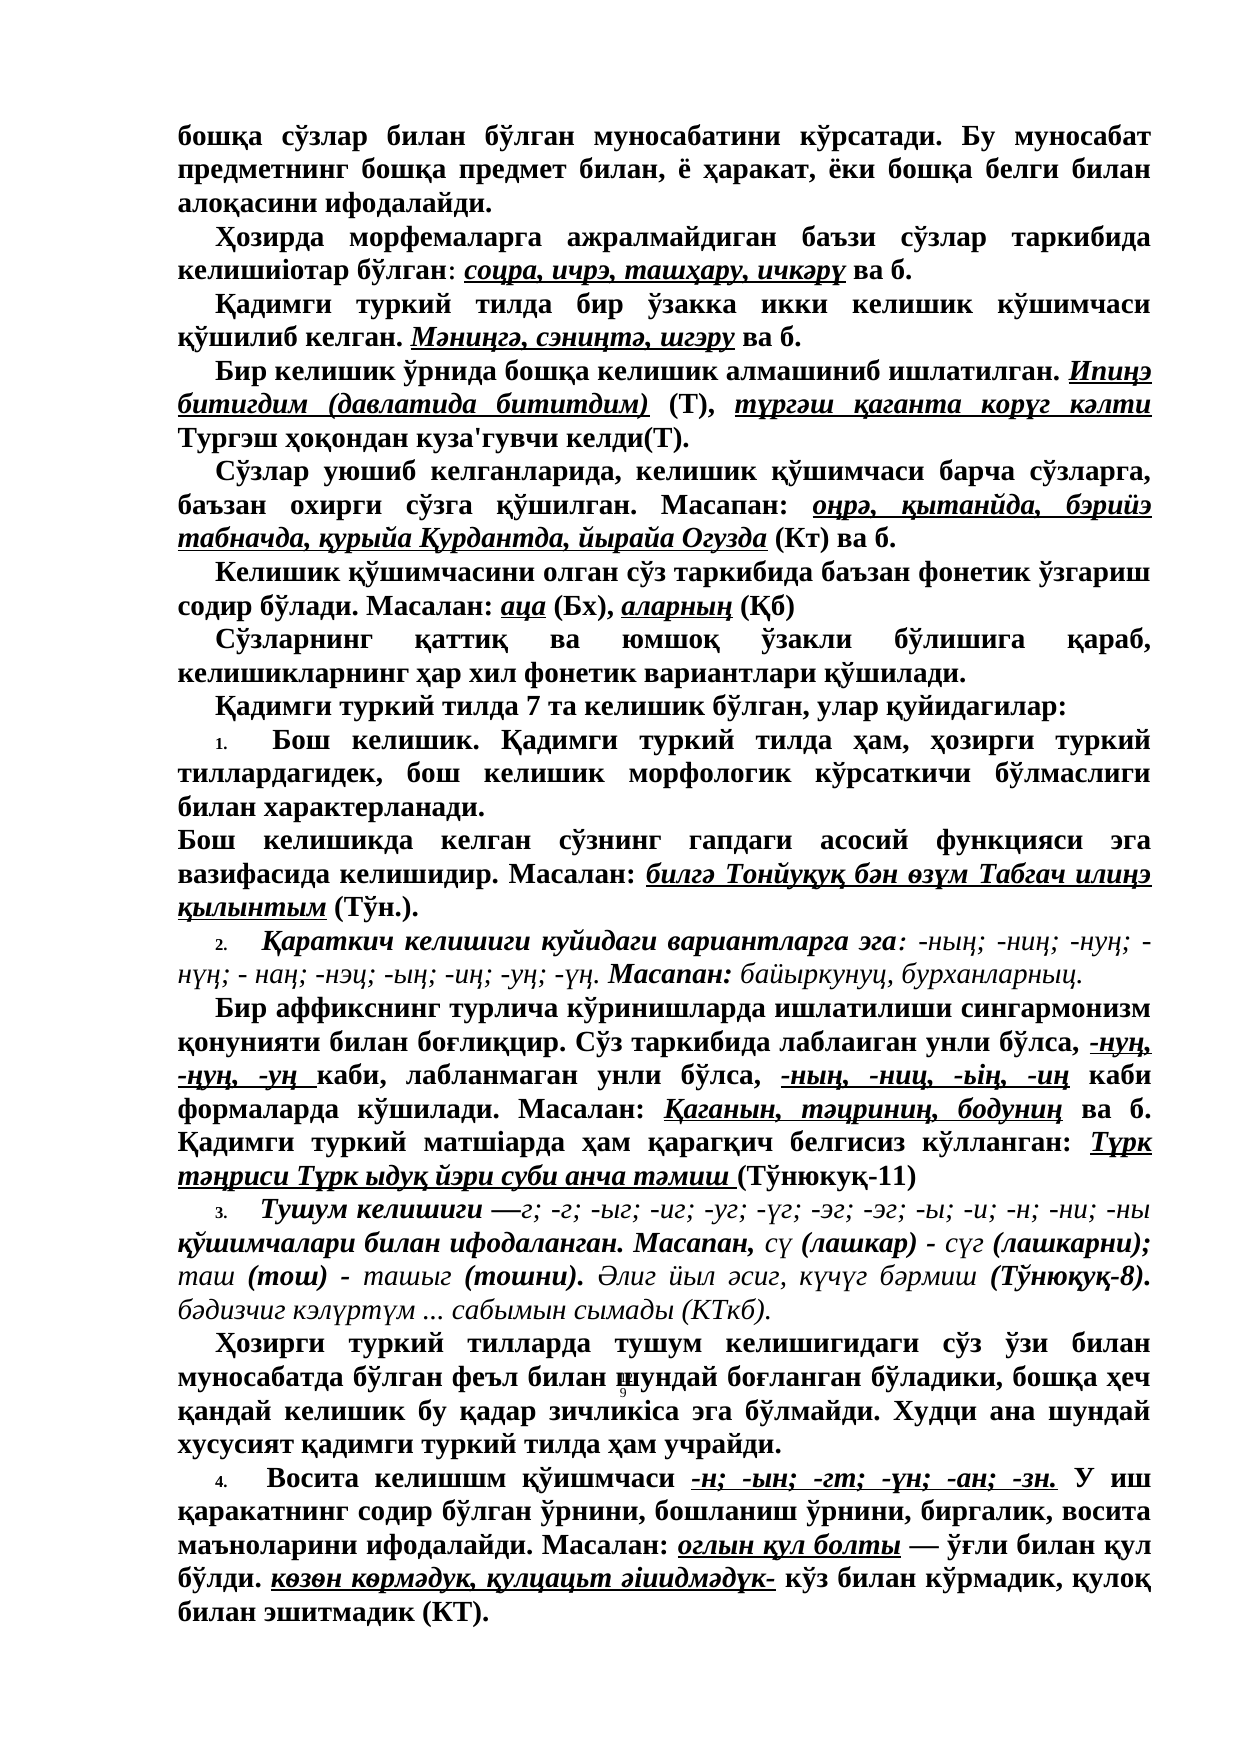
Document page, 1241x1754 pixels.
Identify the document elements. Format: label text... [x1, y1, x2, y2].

list Бош келишик. Қадимги туркий тилда ҳам, ҳозирги туркий тиллардагидек, бош келишик морфологик кўрсаткичи бўлмаслиги билан характерланади. [177, 722, 1152, 822]
list Қараткич келишиги куйидаги вариантларга эга։ -ның; -ниң; -нуң; -нүң; - наң; -нэц; -ың; -иң; -уң; -үң. Масапан: баӥыркунуц, бурханларныц. [177, 923, 1152, 990]
text Бир келишик ўрнида бошқа келишик алмашиниб ишлатилган. Ипиңэ битигдим (давлатида бититдим) (Т), түргәш қаганта корүг кәлти Тургэш ҳоқондан куза'гувчи келди(Т). [177, 353, 1152, 453]
text Бош келишикда келган сўзнинг гапдаги асосий функцияси эга вазифасида келишидир. Масалан: билгә Тонйуқуқ бән ѳзүм Табгач илиңэ қылынтым (Тўн.). [177, 822, 1152, 923]
text Қадимги туркий тилда 7 та келишик бўлган, улар қуйидагилар: [177, 688, 1152, 722]
text Бир аффикснинг турлича кўринишларда ишлатилиши сингармонизм қонунияти билан боғлиқцир. Сўз таркибида лаблаиган унли бўлса, -нуң, -ңуң, -уң каби, лабланмаган унли бўлса, -ның, -ниц, -ьің, -иң каби формаларда кўшилади. Масалан: Қаганын, тәцриниң, бодуниң ва б. Қадимги туркий матшіарда ҳам қарагқич белгисиз кўлланган: Түрк тәңриси Түрк ыдуқ йэри суби анча тәмиш (Тўнюкуқ-11) [177, 990, 1152, 1191]
text Қадимги туркий тилда бир ўзакка икки келишик кўшимчаси қўшилиб келган. Мәниңгә, сэниңтә, шгэру ва б. [177, 286, 1152, 353]
text Сўзлар уюшиб келганларида, келишик қўшимчаси барча сўзларга, баъзан охирги сўзга қўшилган. Масапан: оңрә, қытанйда, бэриӥэ табначда, қурыйа Қурдантда, йырайа Огузда (Кт) ва б. [177, 453, 1152, 554]
text Ҳозирда морфемаларга ажралмайдиган баъзи сўзлар таркибида келишиіотар бўлган։ соцра, ичрэ, ташҳару, ичкәрү ва б. [177, 219, 1152, 286]
text Келишик қўшимчасини олган сўз таркибида баъзан фонетик ўзгариш содир бўлади. Масалан: аца (Бх), аларның (Қб) [177, 554, 1152, 621]
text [177, 118, 1152, 219]
text Ҳозирги туркий тилларда тушум келишигидаги сўз ўзи билан муносабатда бўлган феъл билан шундай боғланган бўладики, бошқа ҳеч қандай келишик бу қадар зичликіса эга бўлмайди. Худци ана шундай хусусият қадимги туркий тилда ҳам учрайди. [177, 1326, 1152, 1460]
text Сўзларнинг қаттиқ ва юмшоқ ўзакли бўлишига қараб, келишикларнинг ҳар хил фонетик вариантлари қўшилади. [177, 621, 1152, 688]
list Восита келишшм қўишмчаси -н; -ын; -гт; -үн; -ан; -зн. У иш қаракатнинг содир бўлган ўрнини, бошланиш ўрнини, биргалик, восита маъноларини ифодалайди. Масалан: оглын қул болты — ўғли билан қул бўлди. кѳзѳн кѳрмәдук, қулцацьт әіиидмәдүк- кўз билан кўрмадик, қулоқ билан эшитмадик (КТ). [177, 1460, 1152, 1627]
list Тушум келишиги —г; -г; -ыг; -иг; -уг; -үг; -эг; -эг; -ы; -и; -н; -ни; -ны қўшимчалари билан ифодаланган. Масапан, сү (лашкар) - сүг (лашкарни); таш (тош) - ташыг (тошни). Әлиг ӥыл әсиг, күчүг бәрмиш (Тўнюқуқ-8). бәдизчиг кэлүртүм ... сабымын сымады (КТкб). [177, 1191, 1152, 1326]
